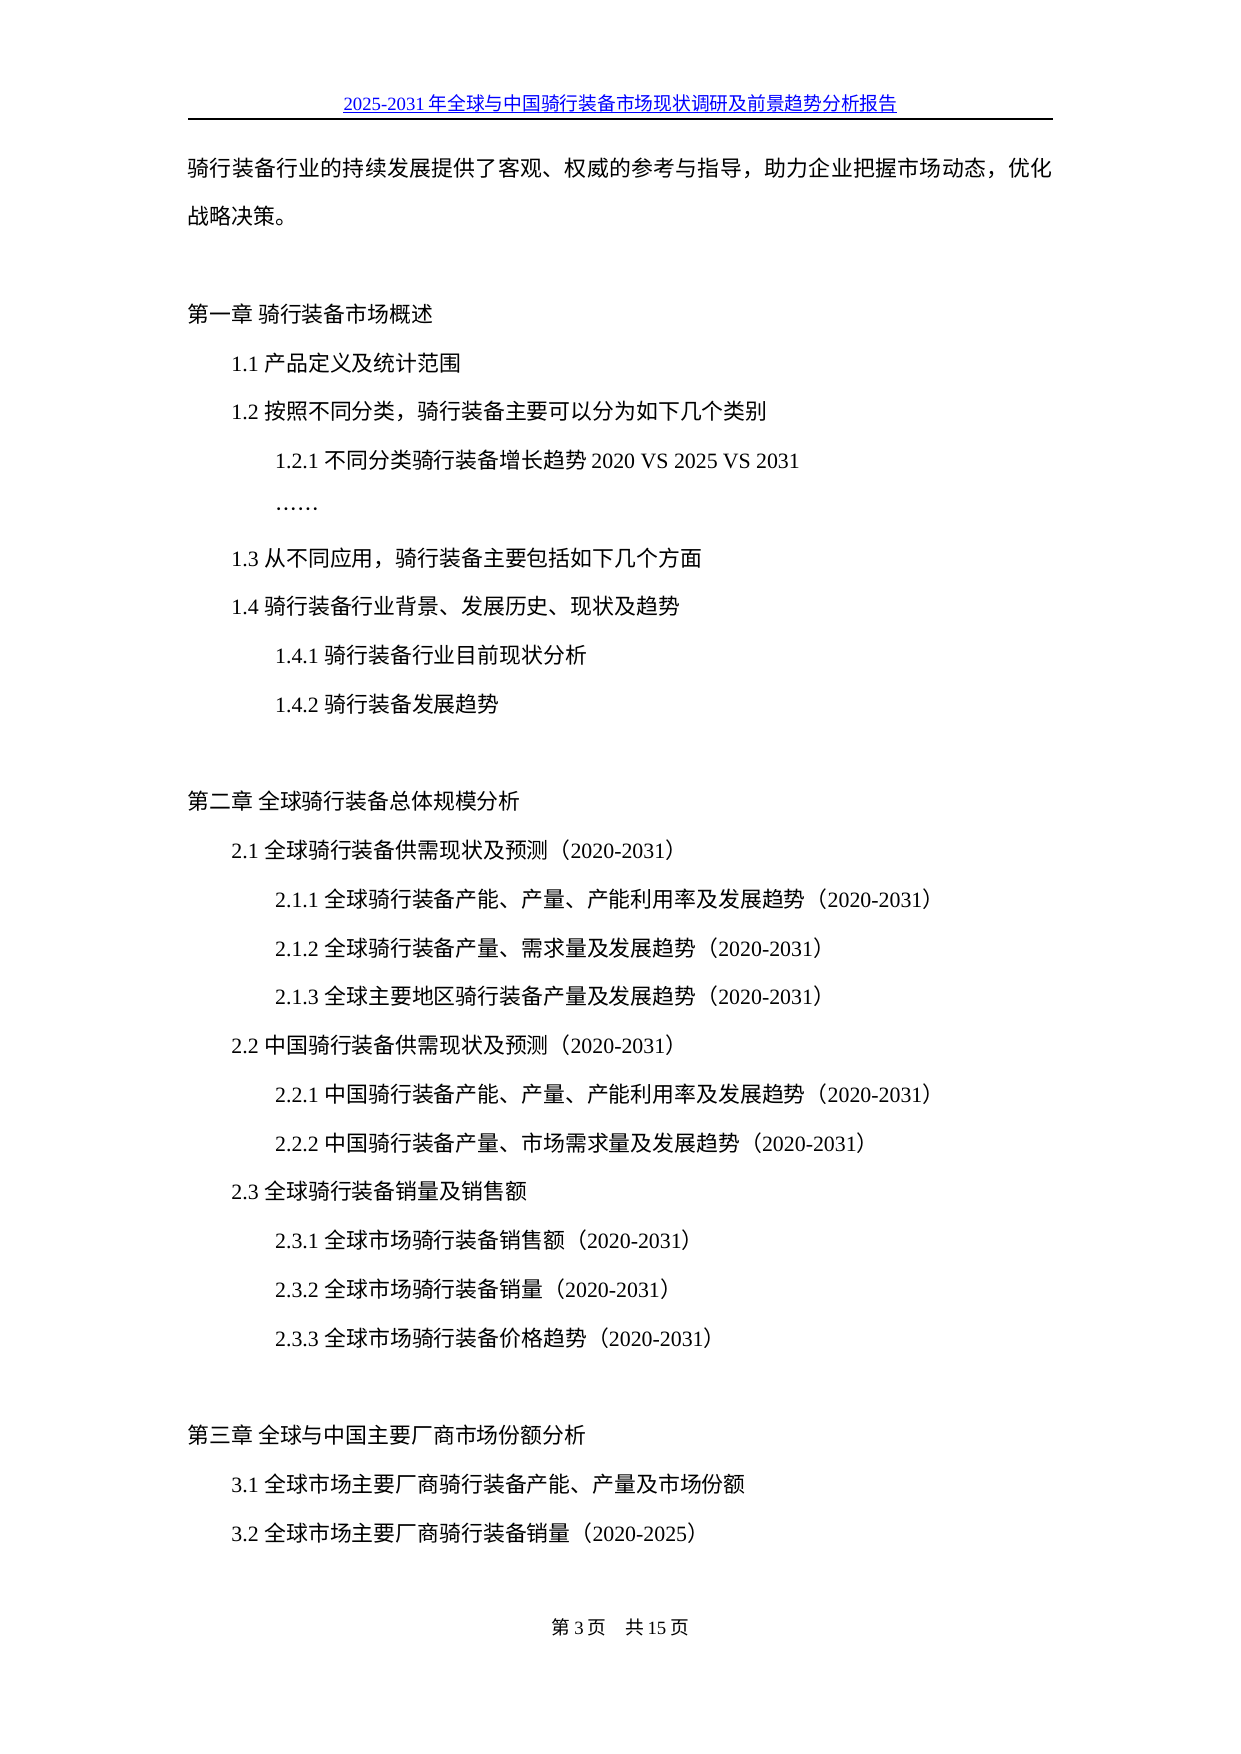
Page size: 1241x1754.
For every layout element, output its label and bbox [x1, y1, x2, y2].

text [187, 150, 1053, 1548]
